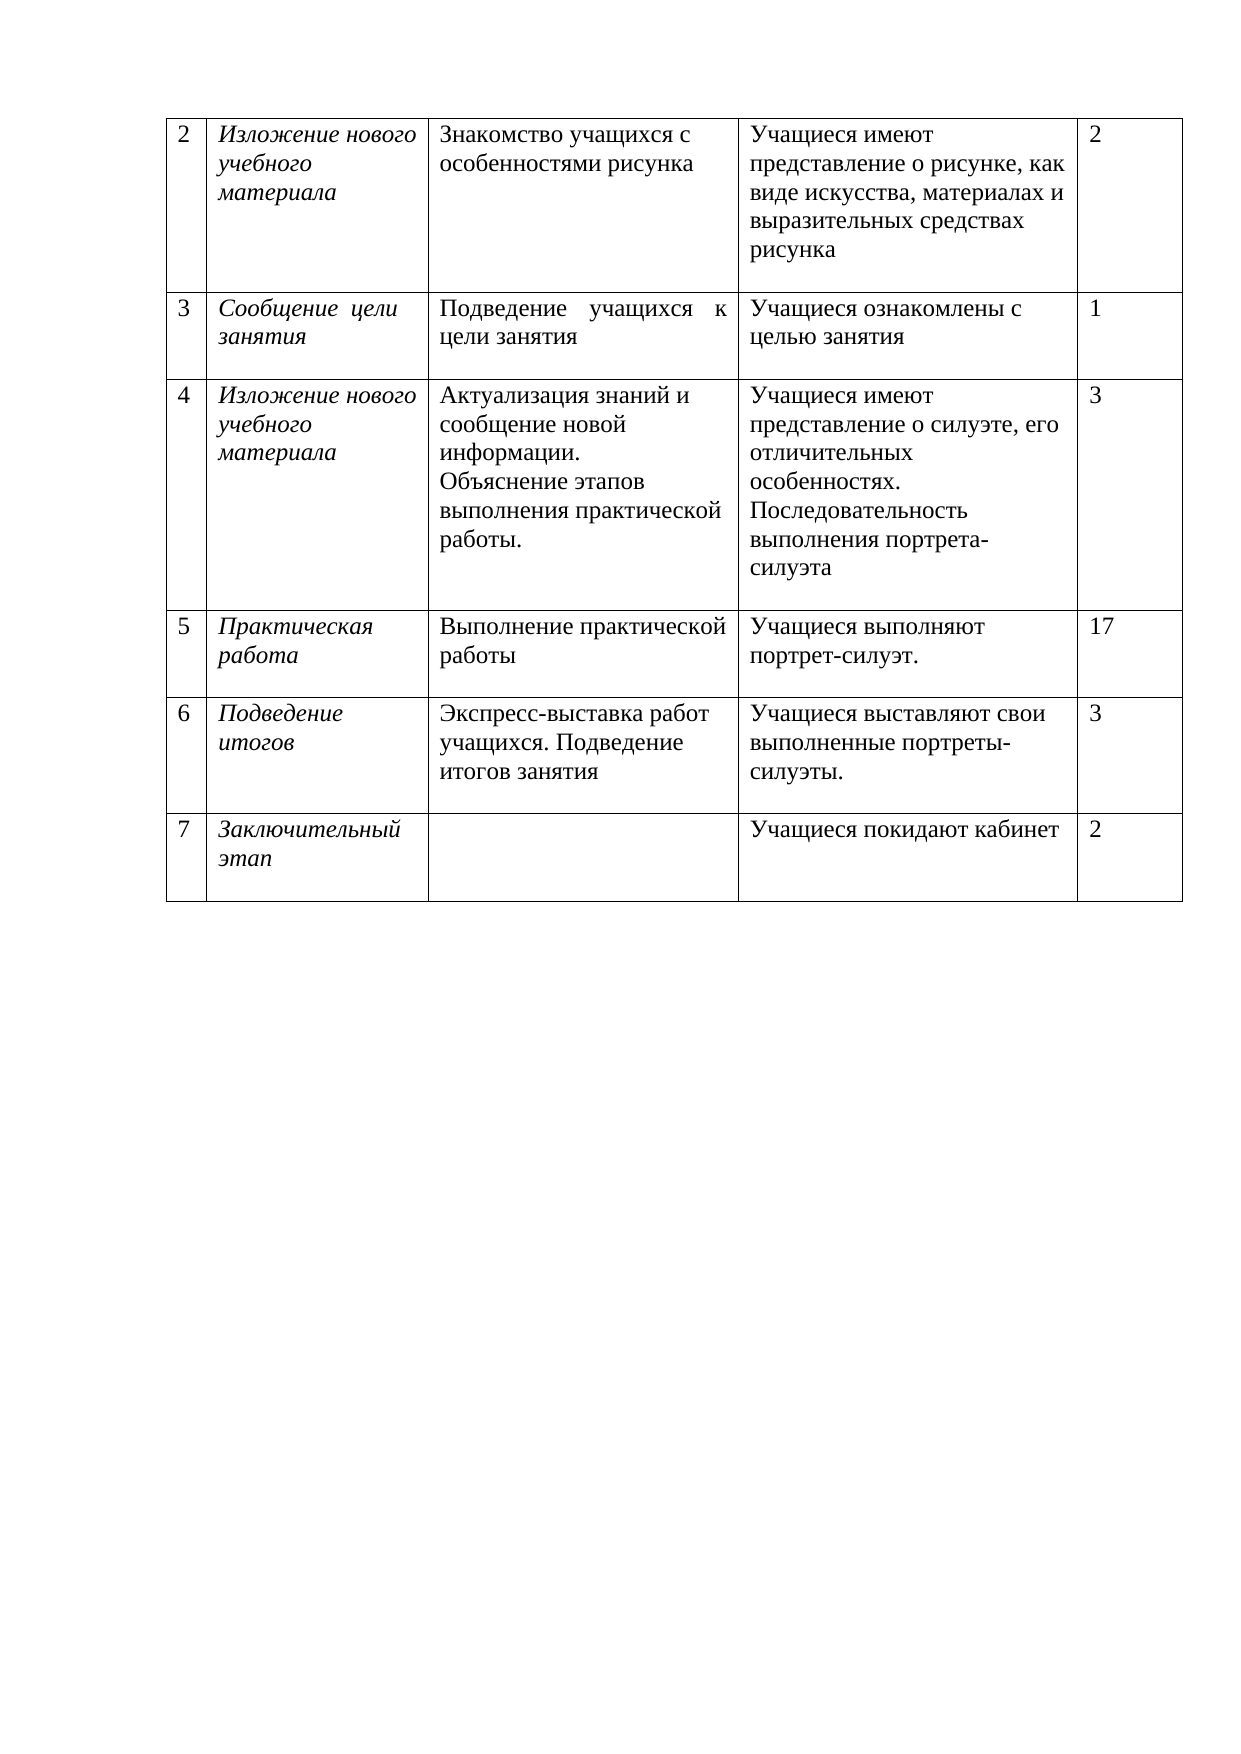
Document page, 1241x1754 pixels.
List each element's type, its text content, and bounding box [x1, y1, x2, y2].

table_cell Знакомство учащихся с особенностями рисунка [429, 119, 738, 292]
table_cell 6 [167, 698, 206, 813]
table_cell Подведение учащихся к цели занятия [429, 293, 738, 379]
table_cell Сообщение цели занятия [207, 293, 428, 379]
table_cell Учащиеся имеют представление о силуэте, его отличительных особенностях. Последовательность выполнения портрета-силуэта [739, 380, 1077, 610]
table_cell [429, 814, 738, 901]
table_cell 5 [167, 611, 206, 697]
table_cell Учащиеся имеют представление о рисунке, как виде искусства, материалах и выразительных средствах рисунка [739, 119, 1077, 292]
table_cell 2 [1078, 814, 1182, 901]
table_cell Учащиеся покидают кабинет [739, 814, 1077, 901]
table_cell Изложение нового учебного материала [207, 380, 428, 610]
table_cell 7 [167, 814, 206, 901]
table_cell Учащиеся ознакомлены с целью занятия [739, 293, 1077, 379]
table_cell 17 [1078, 611, 1182, 697]
table_cell Экспресс-выставка работ учащихся. Подведение итогов занятия [429, 698, 738, 813]
table_cell 3 [1078, 698, 1182, 813]
table_cell 2 [1078, 119, 1182, 292]
table_cell Выполнение практической работы [429, 611, 738, 697]
table_cell Учащиеся выставляют свои выполненные портреты-силуэты. [739, 698, 1077, 813]
table_cell 2 [167, 119, 206, 292]
table_cell Практическая работа [207, 611, 428, 697]
table_cell Заключительный этап [207, 814, 428, 901]
table_cell 1 [1078, 293, 1182, 379]
table_cell Учащиеся выполняют портрет-силуэт. [739, 611, 1077, 697]
table_cell 3 [1078, 380, 1182, 610]
table_cell Актуализация знаний и сообщение новой информации. Объяснение этапов выполнения практической работы. [429, 380, 738, 610]
table_cell 3 [167, 293, 206, 379]
table_cell 4 [167, 380, 206, 610]
table_cell Изложение нового учебного материала [207, 119, 428, 292]
table_cell Подведение итогов [207, 698, 428, 813]
